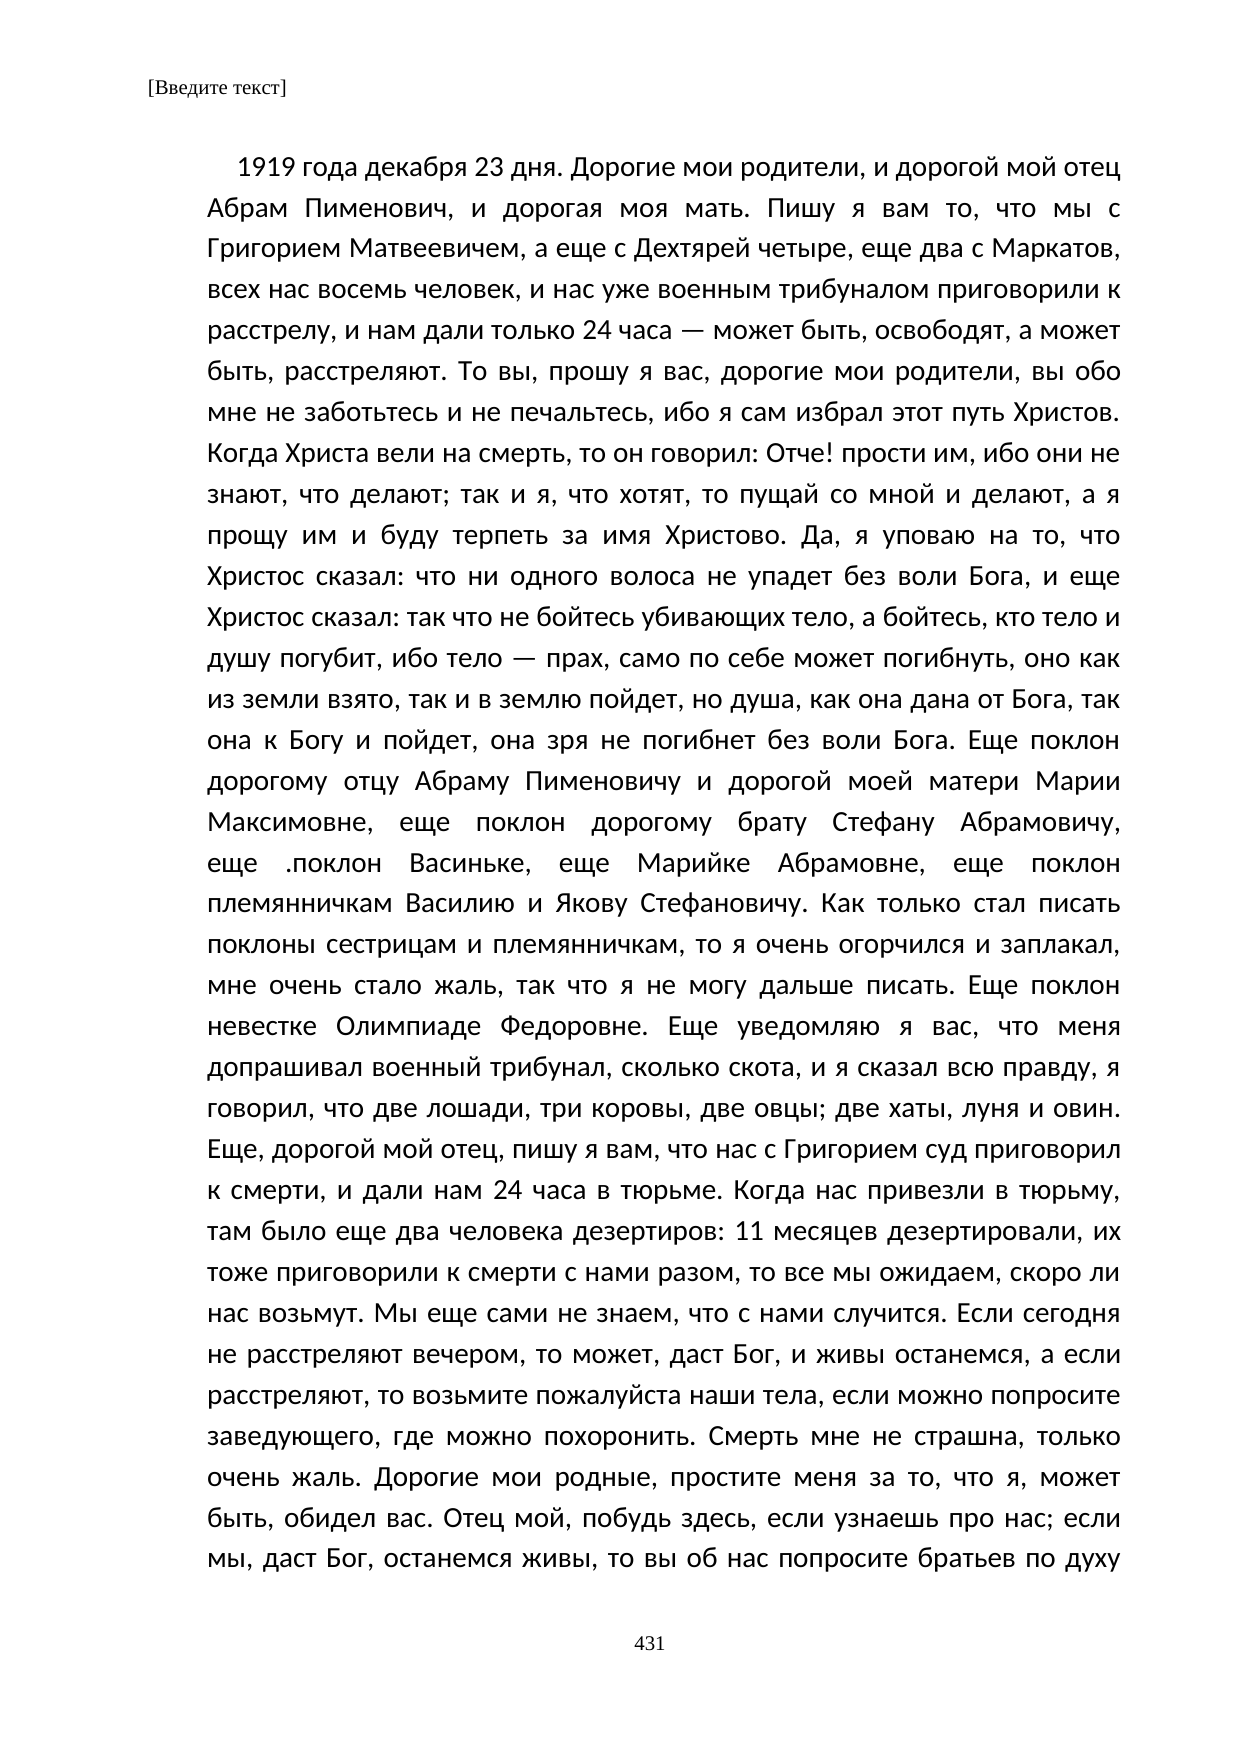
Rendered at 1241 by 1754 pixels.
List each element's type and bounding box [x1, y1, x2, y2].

subtitle [207, 148, 1122, 1575]
